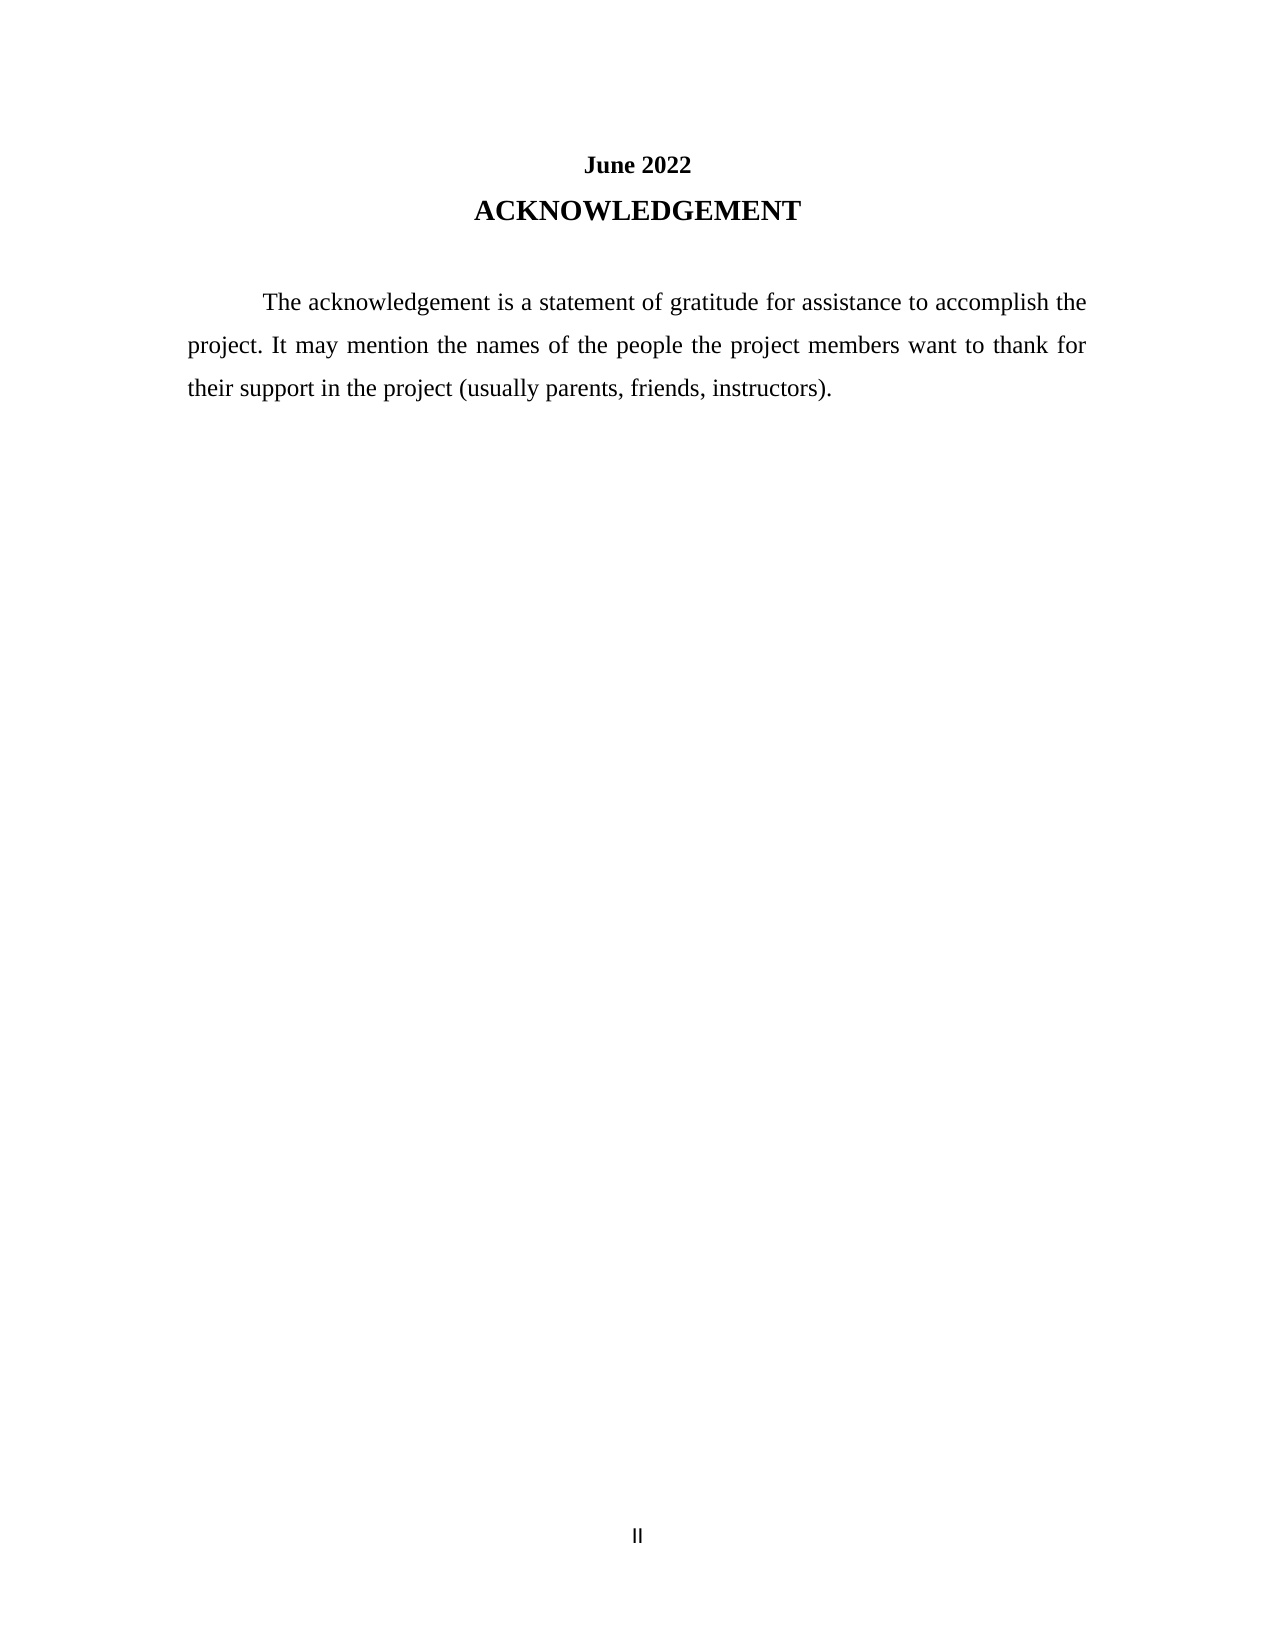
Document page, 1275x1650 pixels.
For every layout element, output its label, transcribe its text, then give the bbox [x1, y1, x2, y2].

text The acknowledgement is a statement of gratitude for assistance to accomplish the project. It may mention the names of the people the project members want to thank for their support in the project (usually parents, friends, instructors). [187, 287, 1087, 402]
text June 2022 [187, 150, 1087, 179]
text ACKNOWLEDGEMENT [187, 193, 1087, 227]
